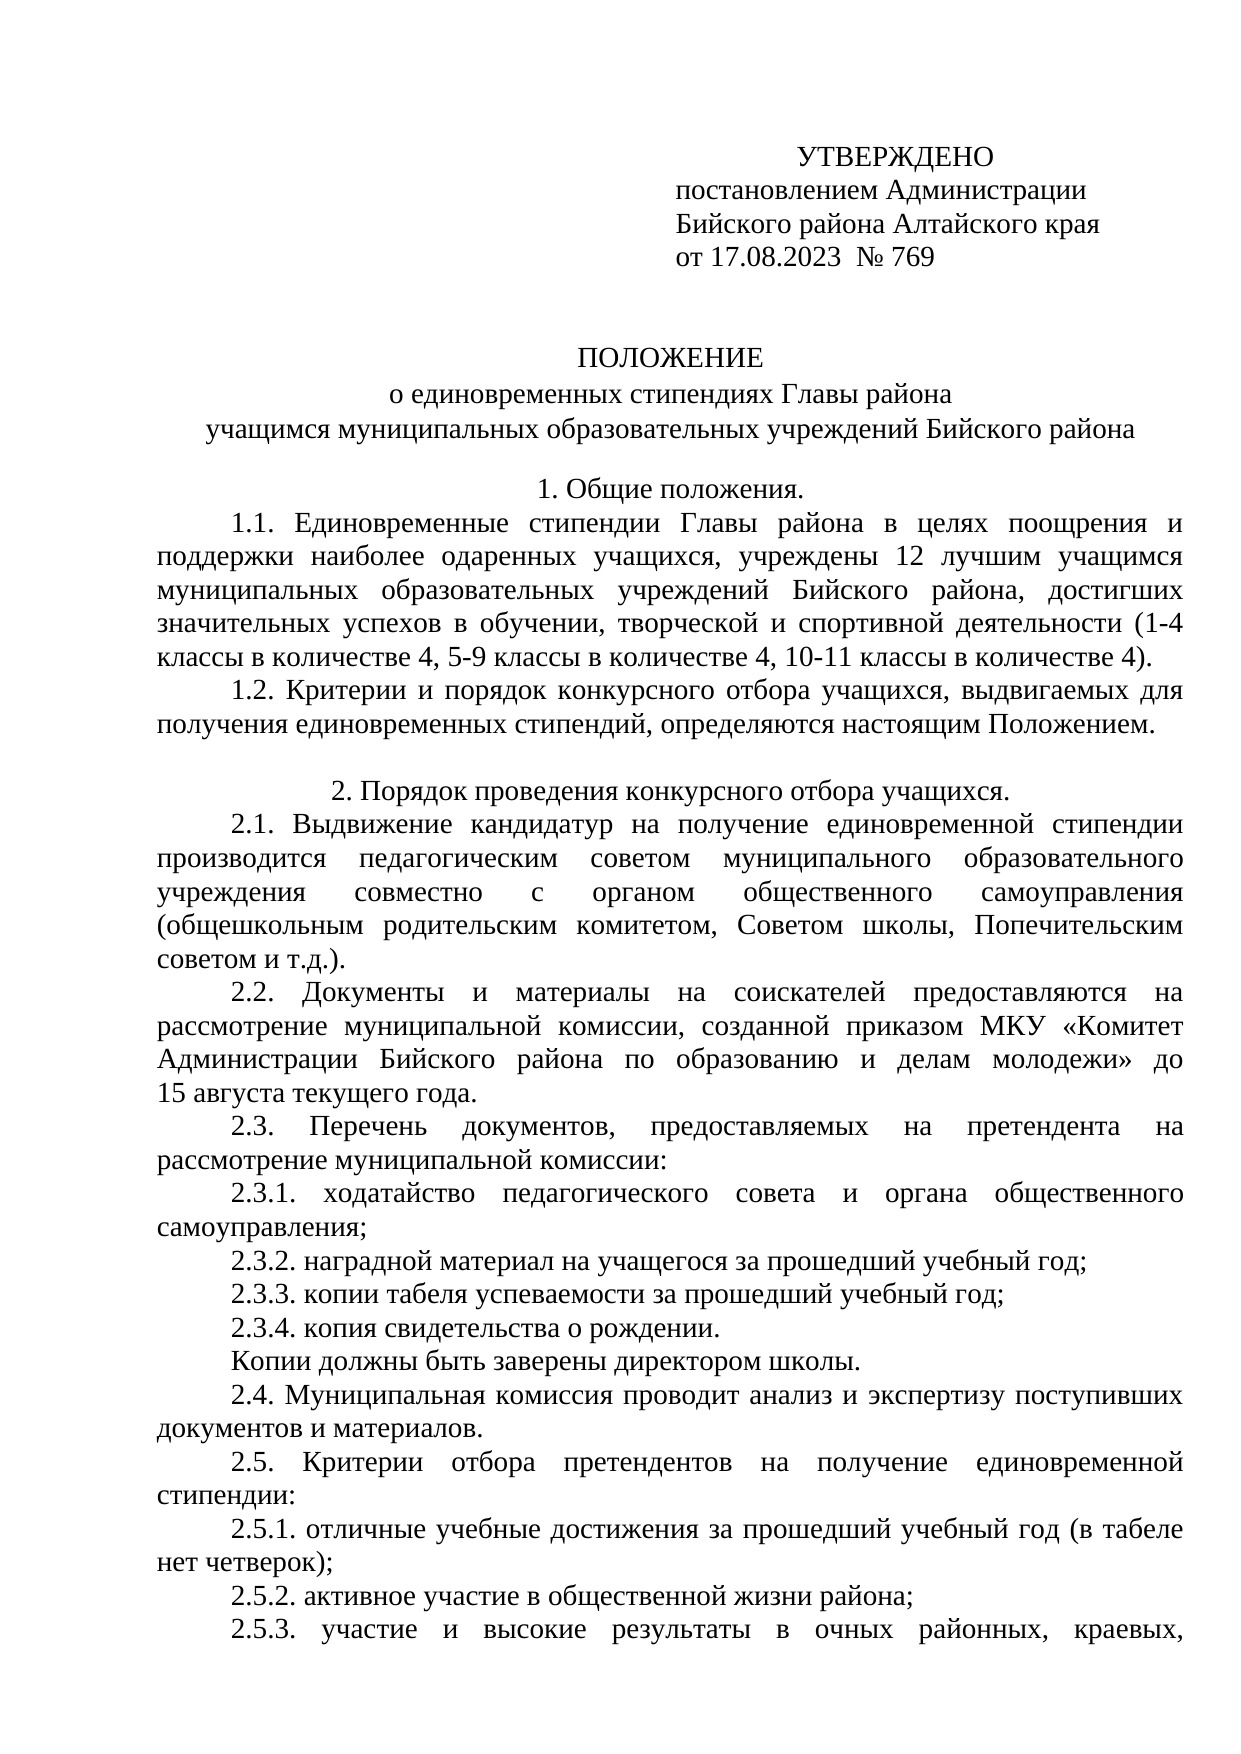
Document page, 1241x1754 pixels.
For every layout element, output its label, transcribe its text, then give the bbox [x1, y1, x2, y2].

text 2.1. Выдвижение кандидатур на получение единовременной стипендии производится педагогическим советом муниципального образовательного учреждения совместно с органом общественного самоуправления (общешкольным родительским комитетом, Советом школы, Попечительским советом и т.д.). [157, 807, 1184, 974]
text 1.1. Единовременные стипендии Главы района в целях поощрения и поддержки наиболее одаренных учащихся, учреждены 12 лучшим учащимся муниципальных образовательных учреждений Бийского района, достигших значительных успехов в обучении, творческой и спортивной деятельности (1-4 классы в количестве 4, 5-9 классы в количестве 4, 10-11 классы в количестве 4). [157, 505, 1184, 672]
text 2.2. Документы и материалы на соискателей предоставляются на рассмотрение муниципальной комиссии, созданной приказом МКУ «Комитет Администрации Бийского района по образованию и делам молодежи» до 15 августа текущего года. [157, 974, 1184, 1108]
text 2.3.3. копии табеля успеваемости за прошедший учебный год; [157, 1276, 1184, 1310]
text 1.2. Критерии и порядок конкурсного отбора учащихся, выдвигаемых для получения единовременных стипендий, определяются настоящим Положением. [157, 672, 1184, 739]
text УТВЕРЖДЕНО [796, 139, 1184, 173]
text 2.3.4. копия свидетельства о рождении. [157, 1310, 1184, 1343]
text о единовременных стипендиях Главы района учащимся муниципальных образовательных учреждений Бийского района [157, 376, 1184, 444]
text 2.4. Муниципальная комиссия проводит анализ и экспертизу поступивших документов и материалов. [157, 1377, 1184, 1444]
text Копии должны быть заверены директором школы. [157, 1343, 1184, 1377]
text 2.5.2. активное участие в общественной жизни района; [157, 1578, 1184, 1612]
text 2.5.1. отличные учебные достижения за прошедший учебный год (в табеле нет четверок); [157, 1511, 1184, 1578]
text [157, 1612, 1184, 1645]
text 2.3. Перечень документов, предоставляемых на претендента на рассмотрение муниципальной комиссии: [157, 1108, 1184, 1176]
text 2.3.2. наградной материал на учащегося за прошедший учебный год; [157, 1243, 1184, 1276]
text постановлением Администрации Бийского района Алтайского края от 17.08.2023 № 769 [675, 173, 1124, 273]
text 2.3.1. ходатайство педагогического совета и органа общественного самоуправления; [157, 1176, 1184, 1243]
text 1. Общие положения. [157, 471, 1184, 505]
text 2.5. Критерии отбора претендентов на получение единовременной стипендии: [157, 1444, 1184, 1511]
text 2. Порядок проведения конкурсного отбора учащихся. [157, 773, 1184, 807]
text ПОЛОЖЕНИЕ [157, 341, 1184, 374]
